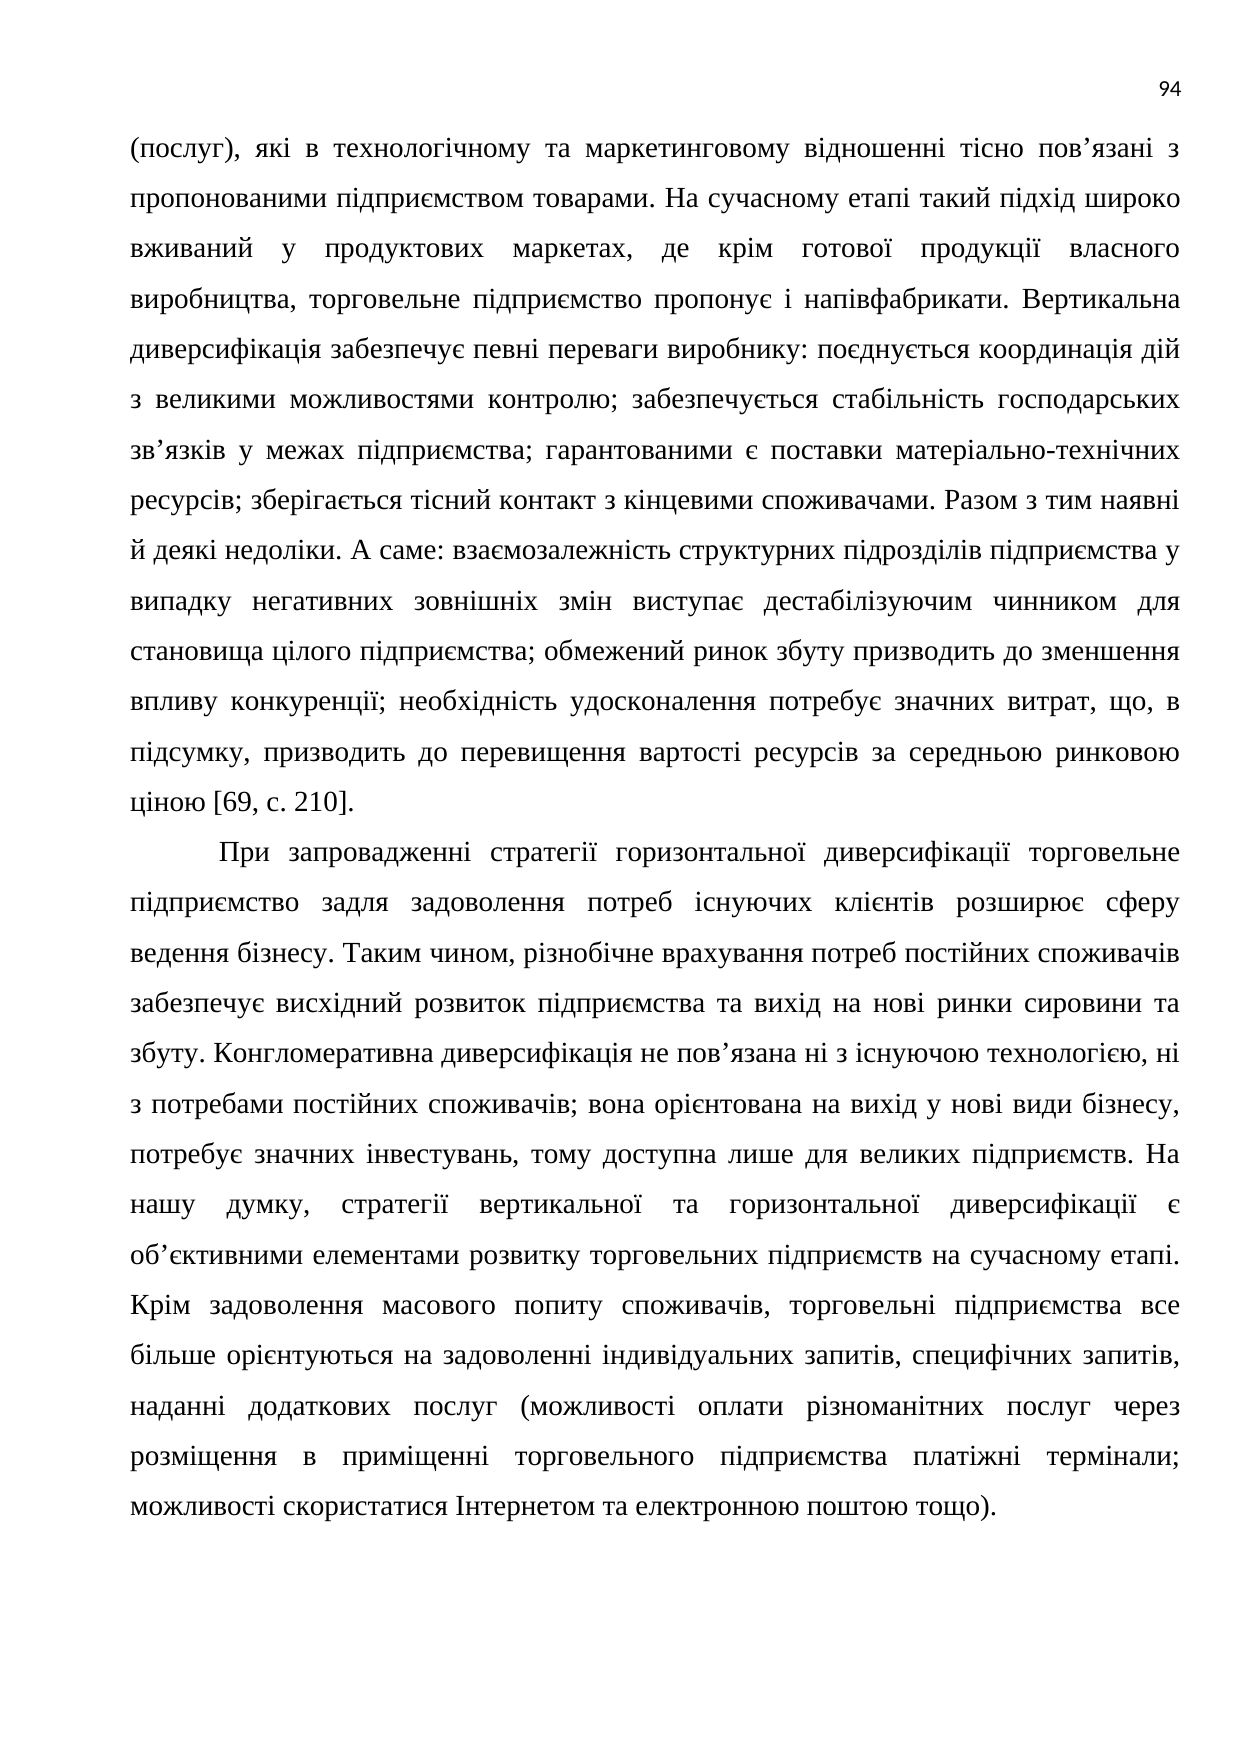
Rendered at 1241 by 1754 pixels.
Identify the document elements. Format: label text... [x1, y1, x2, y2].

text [130, 130, 1181, 817]
text При запровадженні стратегії горизонтальної диверсифікації торговельне підприємство задля задоволення потреб існуючих клієнтів розширює сферу ведення бізнесу. Таким чином, різнобічне врахування потреб постійних споживачів забезпечує висхідний розвиток підприємства та вихід на нові ринки сировини та збуту. Конгломеративна диверсифікація не пов’язана ні з існуючою технологією, ні з потребами постійних споживачів; вона орієнтована на вихід у нові види бізнесу, потребує значних інвестувань, тому доступна лише для великих підприємств. На нашу думку, стратегії вертикальної та горизонтальної диверсифікації є об’єктивними елементами розвитку торговельних підприємств на сучасному етапі. Крім задоволення масового попиту споживачів, торговельні підприємства все більше орієнтуються на задоволенні індивідуальних запитів, специфічних запитів, наданні додаткових послуг (можливості оплати різноманітних послуг через розміщення в приміщенні торговельного підприємства платіжні термінали; можливості скористатися Інтернетом та електронною поштою тощо). [130, 834, 1181, 1522]
